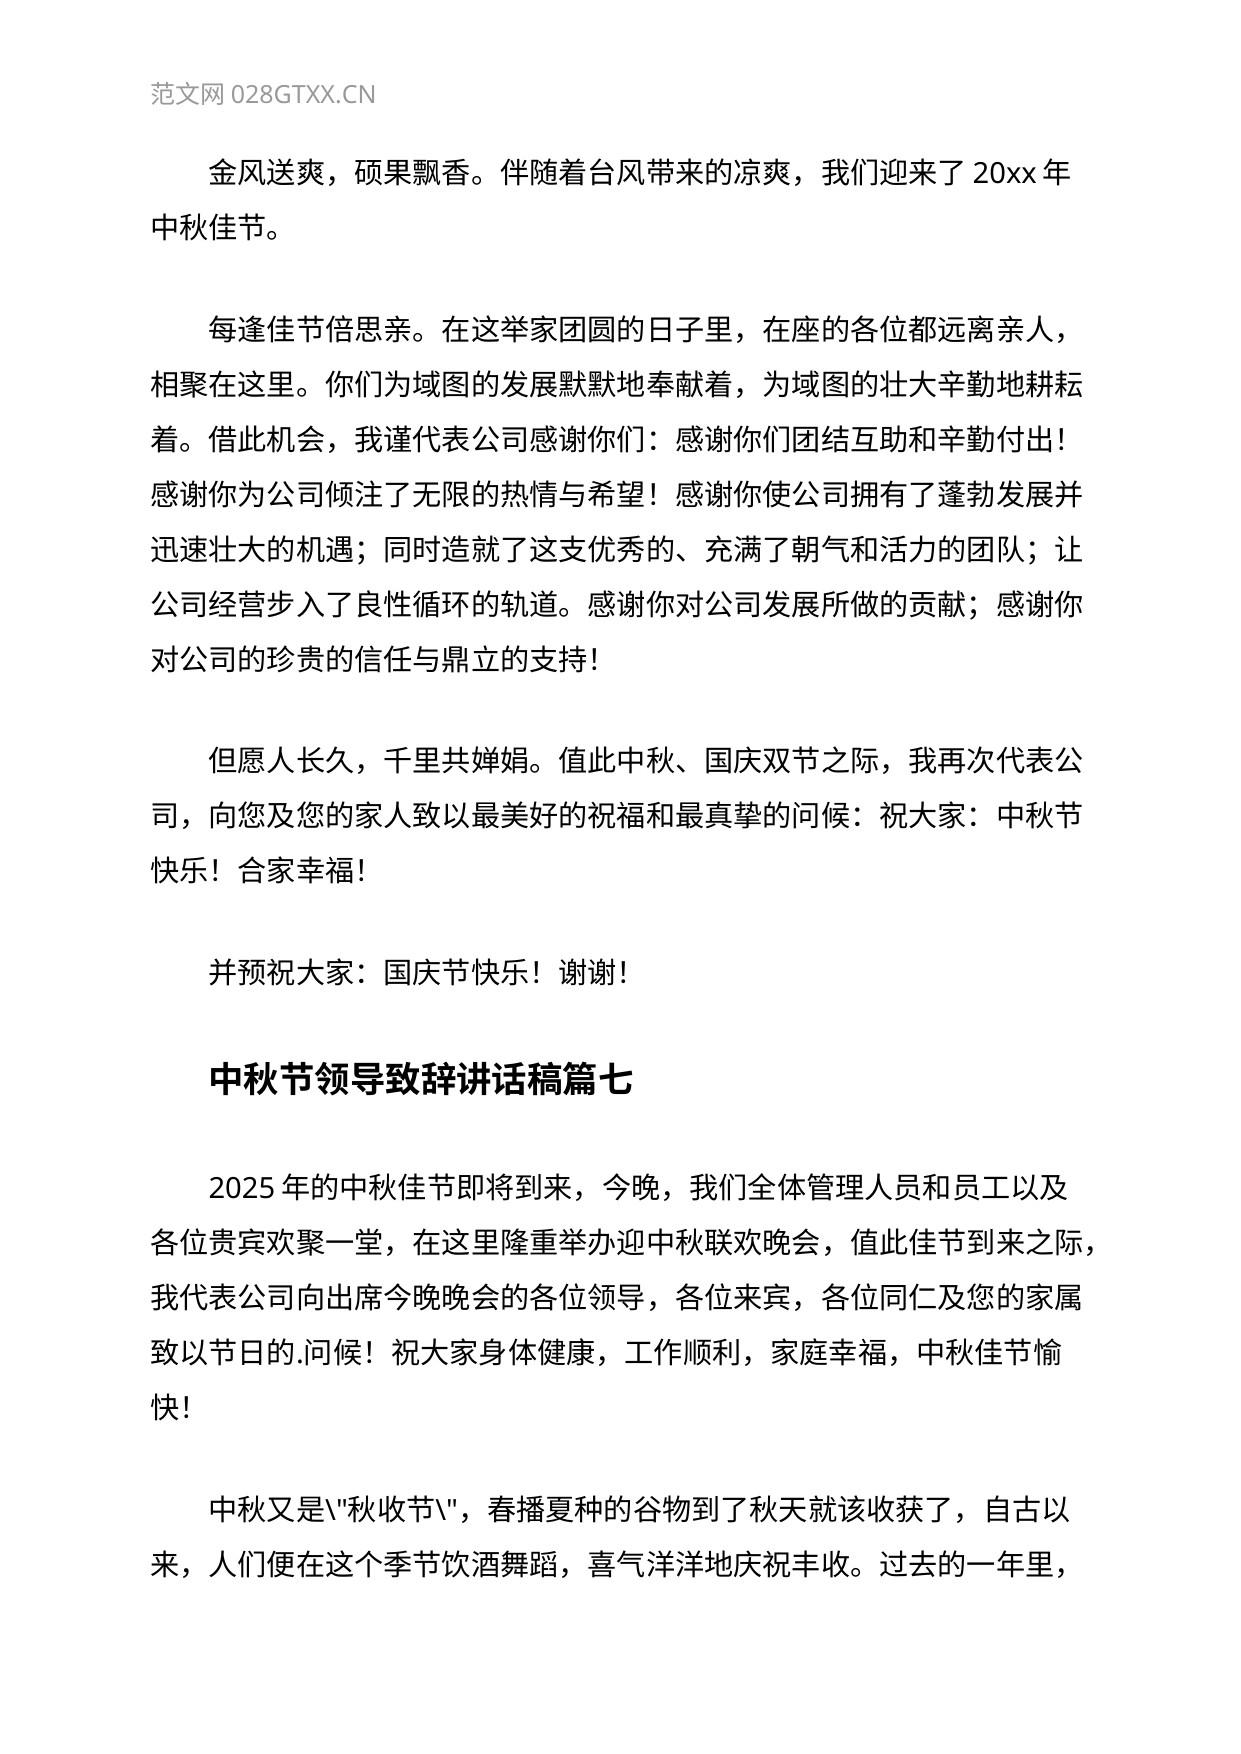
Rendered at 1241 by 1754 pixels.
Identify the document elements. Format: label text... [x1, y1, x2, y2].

text 中秋节领导致辞讲话稿篇七 [150, 1051, 1090, 1102]
text 金风送爽，硕果飘香。伴随着台风带来的凉爽，我们迎来了20xx年中秋佳节。 [150, 150, 1090, 247]
text 每逢佳节倍思亲。在这举家团圆的日子里，在座的各位都远离亲人，相聚在这里。你们为域图的发展默默地奉献着，为域图的壮大辛勤地耕耘着。借此机会，我谨代表公司感谢你们：感谢你们团结互助和辛勤付出！感谢你为公司倾注了无限的热情与希望！感谢你使公司拥有了蓬勃发展并迅速壮大的机遇；同时造就了这支优秀的、充满了朝气和活力的团队；让公司经营步入了良性循环的轨道。感谢你对公司发展所做的贡献；感谢你对公司的珍贵的信任与鼎立的支持！ [150, 307, 1090, 678]
text 但愿人长久，千里共婵娟。值此中秋、国庆双节之际，我再次代表公司，向您及您的家人致以最美好的祝福和最真挚的问候：祝大家：中秋节快乐！合家幸福！ [150, 738, 1090, 890]
text 2025年的中秋佳节即将到来，今晚，我们全体管理人员和员工以及各位贵宾欢聚一堂，在这里隆重举办迎中秋联欢晚会，值此佳节到来之际，我代表公司向出席今晚晚会的各位领导，各位来宾，各位同仁及您的家属致以节日的.问候！祝大家身体健康，工作顺利，家庭幸福，中秋佳节愉快！ [150, 1165, 1090, 1427]
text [150, 1486, 1090, 1583]
text 并预祝大家：国庆节快乐！谢谢！ [150, 949, 1090, 992]
